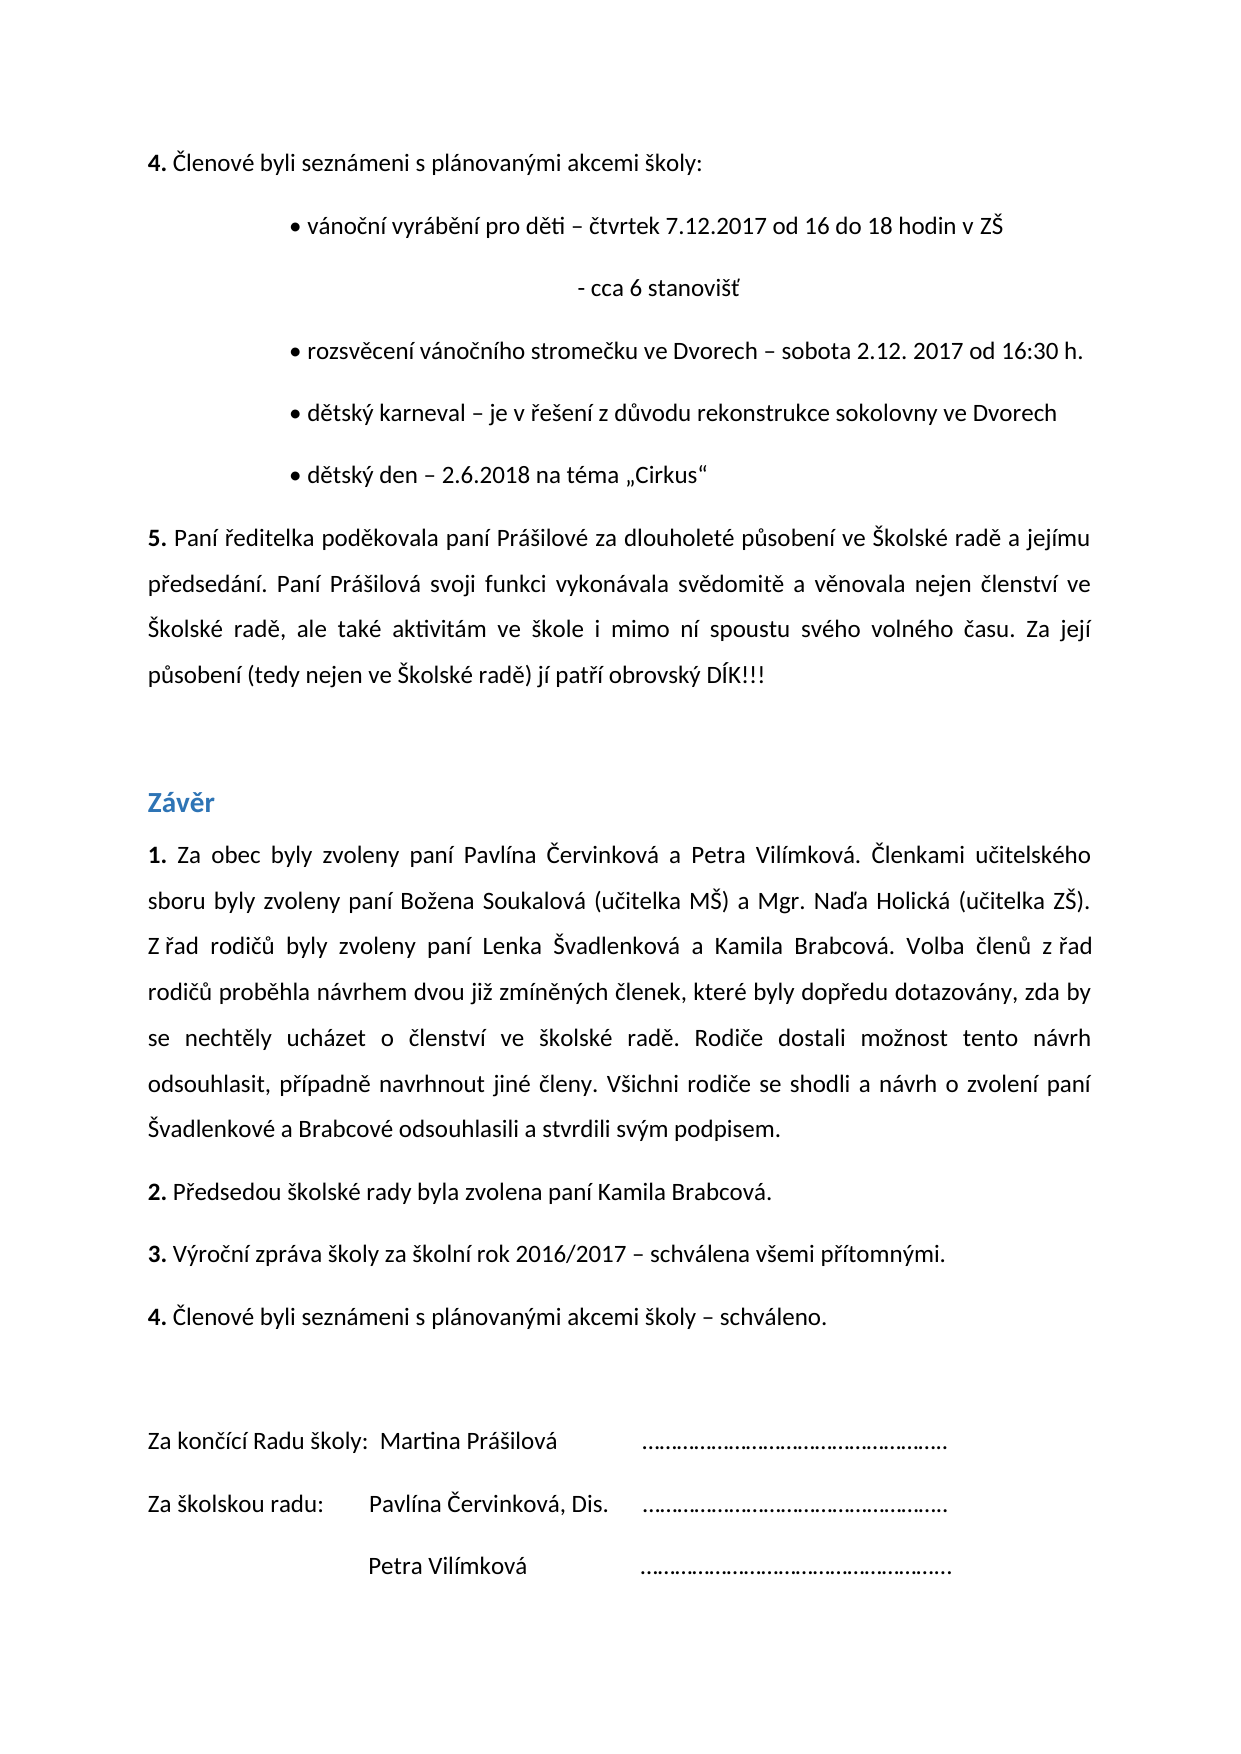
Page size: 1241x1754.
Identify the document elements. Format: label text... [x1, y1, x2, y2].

text Za školskou radu: Pavlína Červinková, Dis. …………………………………………….. [148, 1488, 1093, 1518]
text • dětský karneval – je v řešení z důvodu rekonstrukce sokolovny ve Dvorech [148, 397, 1093, 428]
text • vánoční vyrábění pro děti – čtvrtek 7.12.2017 od 16 do 18 hodin v ZŠ [148, 210, 1093, 241]
text - cca 6 stanovišť [148, 272, 1093, 303]
text • dětský den – 2.6.2018 na téma „Cirkus“ [148, 459, 1093, 490]
text • rozsvěcení vánočního stromečku ve Dvorech – sobota 2.12. 2017 od 16:30 h. [148, 335, 1093, 365]
text 3. Výroční zpráva školy za školní rok 2016/2017 – schválena všemi přítomnými. [148, 1238, 1093, 1269]
text 4. Členové byli seznámeni s plánovanými akcemi školy – schváleno. [148, 1301, 1093, 1331]
text Závěr [148, 784, 1093, 819]
text 5. Paní ředitelka poděkovala paní Prášilové za dlouholeté působení ve Školské radě a jejímu předsedání. Paní Prášilová svoji funkci vykonávala svědomitě a věnovala nejen členství ve Školské radě, ale také aktivitám ve škole i mimo ní spoustu svého volného času. Za její působení (tedy nejen ve Školské radě) jí patří obrovský DÍK!!! [148, 522, 1093, 690]
text Za končící Radu školy: Martina Prášilová …………………………………………….. [148, 1425, 1093, 1456]
text 1. Za obec byly zvoleny paní Pavlína Červinková a Petra Vilímková. Členkami učitelského sboru byly zvoleny paní Božena Soukalová (učitelka MŠ) a Mgr. Naďa Holická (učitelka ZŠ). Z řad rodičů byly zvoleny paní Lenka Švadlenková a Kamila Brabcová. Volba členů z řad rodičů proběhla návrhem dvou již zmíněných členek, které byly dopředu dotazovány, zda by se nechtěly ucházet o členství ve školské radě. Rodiče dostali možnost tento návrh odsouhlasit, případně navrhnout jiné členy. Všichni rodiče se shodli a návrh o zvolení paní Švadlenkové a Brabcové odsouhlasili a stvrdili svým podpisem. [148, 839, 1093, 1144]
text 4. Členové byli seznámeni s plánovanými akcemi školy: [148, 148, 1093, 178]
text 2. Předsedou školské rady byla zvolena paní Kamila Brabcová. [148, 1176, 1093, 1206]
text Petra Vilímková ……………………………………………... [148, 1550, 1093, 1581]
